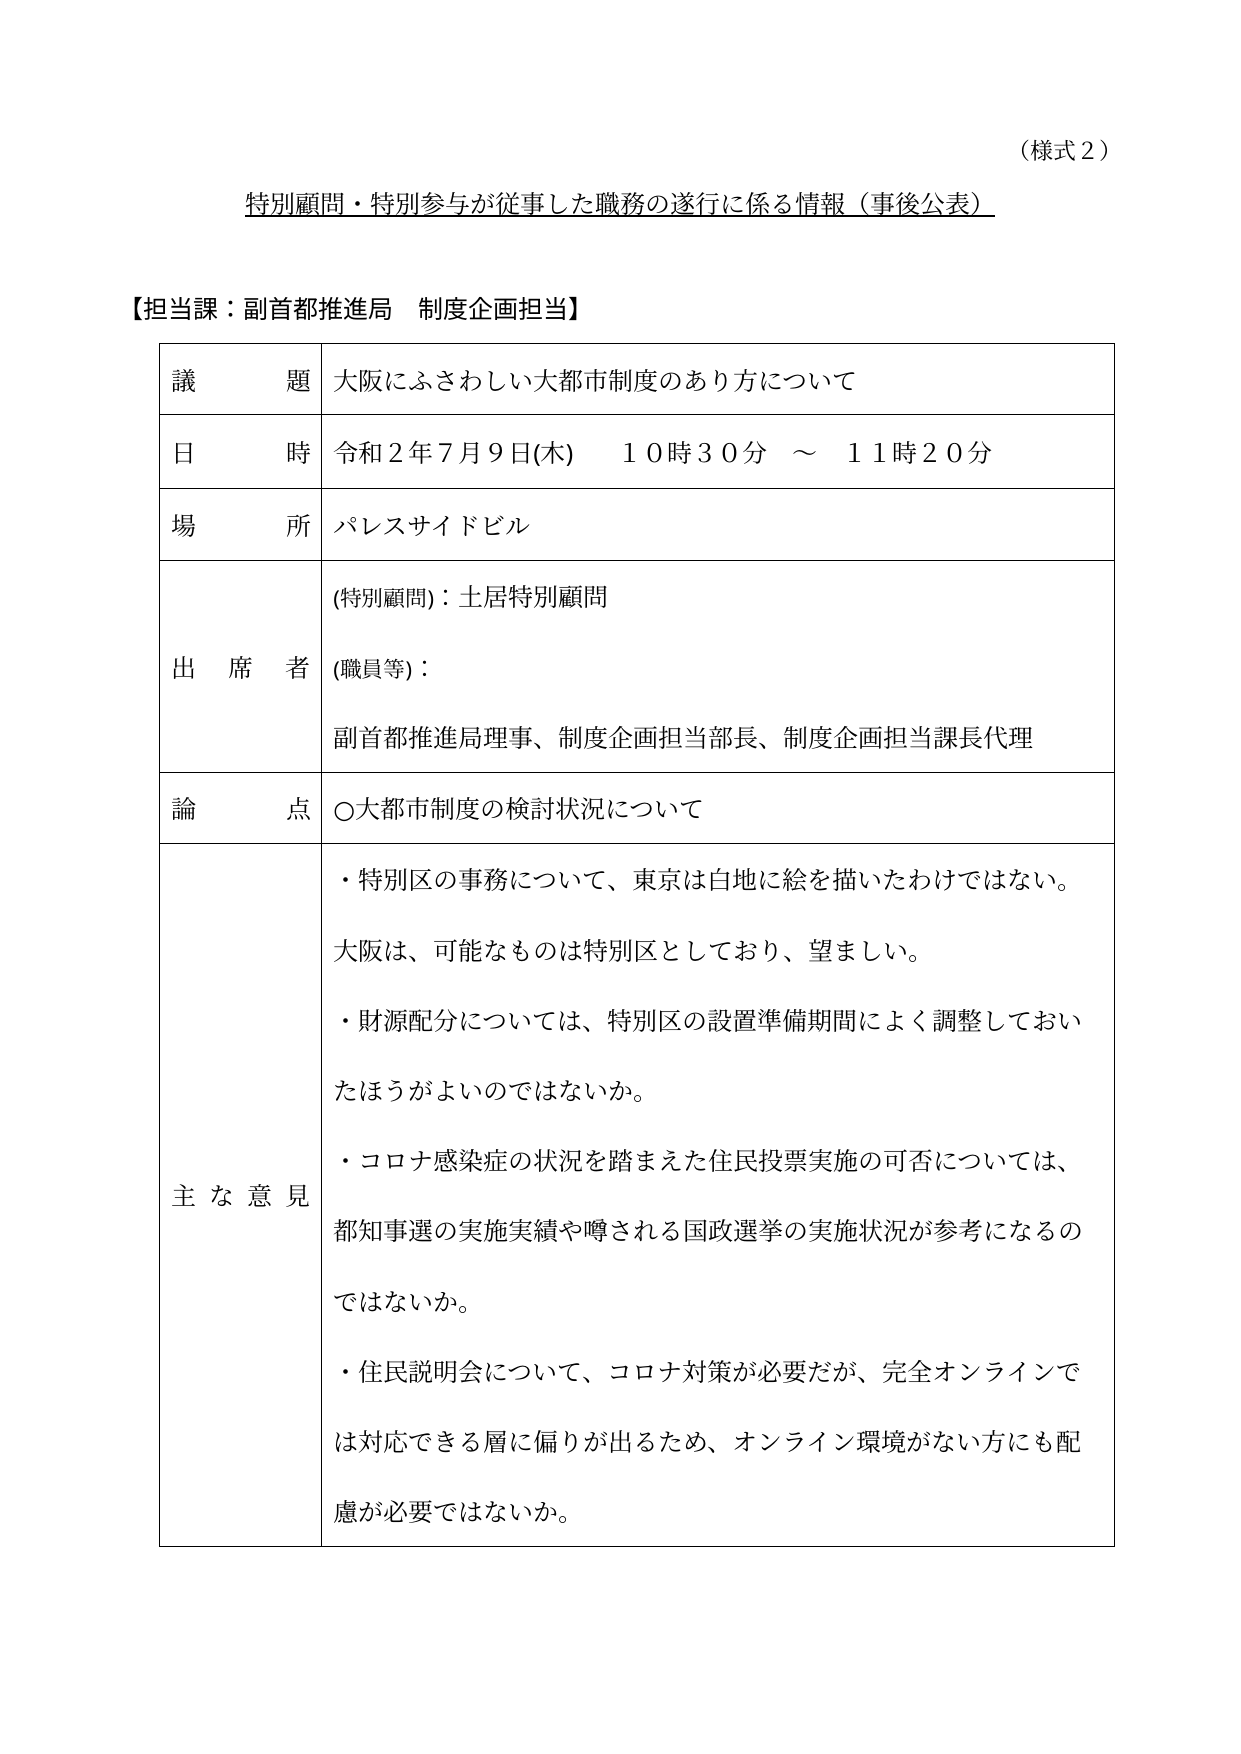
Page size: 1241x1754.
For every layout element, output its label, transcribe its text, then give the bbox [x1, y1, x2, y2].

text 特別顧問・特別参与が従事した職務の遂行に係る情報（事後公表） [118, 167, 1122, 238]
table_cell ・特別区の事務について、東京は白地に絵を描いたわけではない。大阪は、可能なものは特別区としており、望ましい。 ・財源配分については、特別区の設置準備期間によく調整しておいたほうがよいのではないか。 ・コロナ感染症の状況を踏まえた住民投票実施の可否については、都知事選の実施実績や噂される国政選挙の実施状況が参考になるのではないか。 ・住民説明会について、コロナ対策が必要だが、完全オンラインでは対応できる層に偏りが出るため、オンライン環境がない方にも配慮が必要ではないか。 [322, 844, 1114, 1546]
table_cell 日時 [160, 415, 321, 487]
text 【担当課：副首都推進局 制度企画担当】 [118, 273, 1122, 343]
text （様式２） [118, 132, 1122, 167]
table_cell 令和２年７月９日(木) １０時３０分 ～ １１時２０分 [322, 415, 1114, 487]
table_cell (特別顧問)：土居特別顧問 (職員等)： 副首都推進局理事、制度企画担当部長、制度企画担当課長代理 [322, 561, 1114, 772]
table_cell 出席者 [160, 561, 321, 772]
table_cell パレスサイドビル [322, 489, 1114, 560]
table_cell 場所 [160, 489, 321, 560]
table_cell 論点 [160, 773, 321, 843]
table_cell ○大都市制度の検討状況について [322, 773, 1114, 843]
table_header 議題 [160, 344, 321, 414]
table_header 大阪にふさわしい大都市制度のあり方について [322, 344, 1114, 414]
table_cell 主な意見 [160, 844, 321, 1546]
